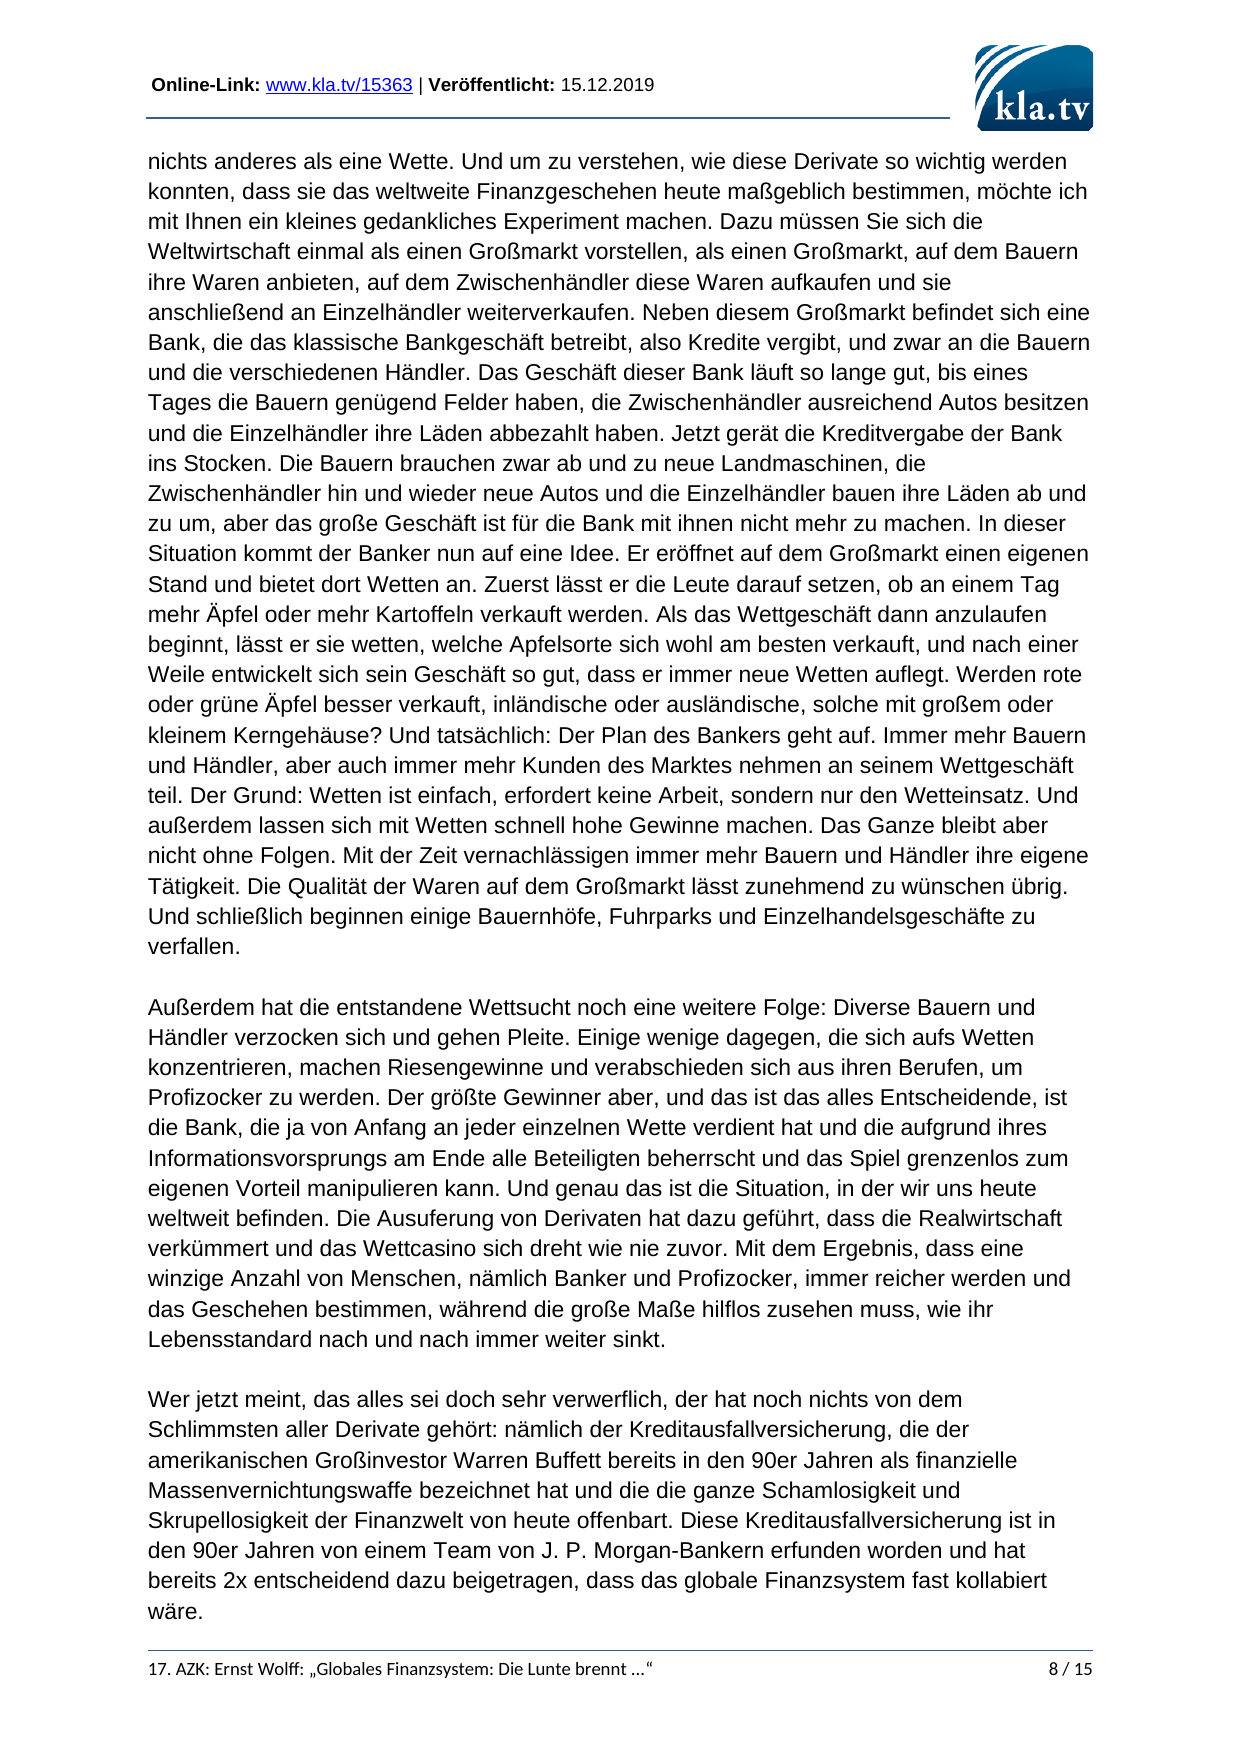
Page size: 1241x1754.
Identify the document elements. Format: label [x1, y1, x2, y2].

text [148, 148, 1093, 1624]
